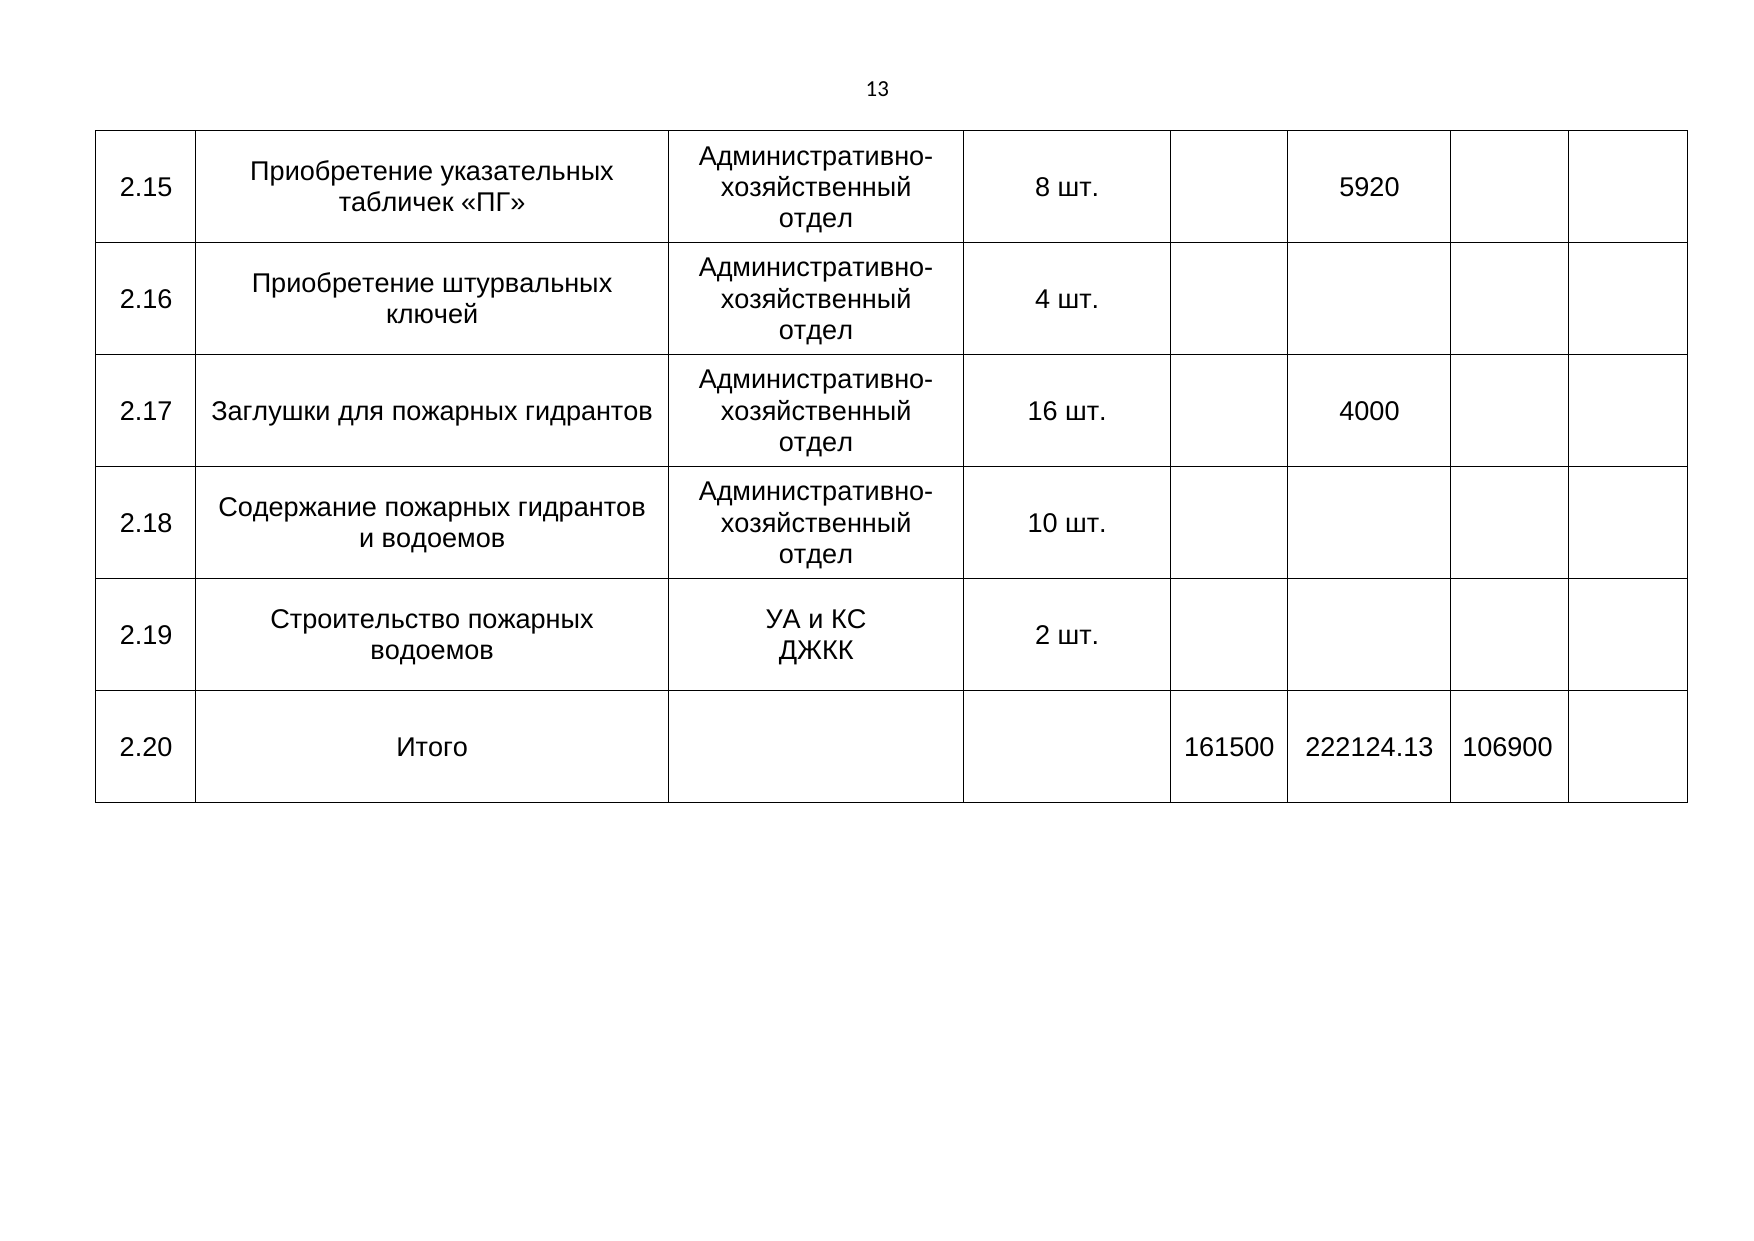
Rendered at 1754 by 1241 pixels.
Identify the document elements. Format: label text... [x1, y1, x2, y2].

table_cell [1569, 467, 1687, 578]
table_cell 2.15 [96, 131, 195, 242]
table_cell [1171, 467, 1287, 578]
table_cell УА и КС ДЖКК [669, 579, 963, 690]
table_cell [1171, 131, 1287, 242]
table_cell [1451, 243, 1568, 354]
table_cell Административно-хозяйственный отдел [669, 467, 963, 578]
table_cell [1569, 131, 1687, 242]
table_cell 5920 [1288, 131, 1450, 242]
table_cell [1288, 579, 1450, 690]
table_cell 2.16 [96, 243, 195, 354]
table_cell Строительство пожарных водоемов [196, 579, 668, 690]
table_cell [964, 691, 1170, 802]
table_cell 2.19 [96, 579, 195, 690]
table_cell Заглушки для пожарных гидрантов [196, 355, 668, 466]
table_cell 2 шт. [964, 579, 1170, 690]
table_cell [1171, 243, 1287, 354]
table_cell [1171, 355, 1287, 466]
table_cell [1288, 243, 1450, 354]
table_cell 2.20 [96, 691, 195, 802]
table_cell [1451, 579, 1568, 690]
table_cell Итого [196, 691, 668, 802]
table_cell 161500 [1171, 691, 1287, 802]
table_cell [1569, 691, 1687, 802]
table_cell [669, 691, 963, 802]
table_cell 4 шт. [964, 243, 1170, 354]
table_cell Содержание пожарных гидрантов и водоемов [196, 467, 668, 578]
table_cell [1569, 243, 1687, 354]
table_cell [1451, 355, 1568, 466]
table_cell [1451, 467, 1568, 578]
table_cell Приобретение штурвальных ключей [196, 243, 668, 354]
table_cell [1451, 131, 1568, 242]
table_cell 106900 [1451, 691, 1568, 802]
table_cell 2.18 [96, 467, 195, 578]
table_cell 222124.13 [1288, 691, 1450, 802]
table_cell 8 шт. [964, 131, 1170, 242]
table_cell [1569, 579, 1687, 690]
table_cell [1171, 579, 1287, 690]
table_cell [669, 131, 963, 242]
table_cell [1569, 355, 1687, 466]
table_cell [1288, 467, 1450, 578]
table_cell 2.17 [96, 355, 195, 466]
table_cell Приобретение указательных табличек «ПГ» [196, 131, 668, 242]
table_cell 10 шт. [964, 467, 1170, 578]
table_cell 4000 [1288, 355, 1450, 466]
table_cell 16 шт. [964, 355, 1170, 466]
table_cell Административно-хозяйственный отдел [669, 243, 963, 354]
table_cell Административно-хозяйственный отдел [669, 355, 963, 466]
